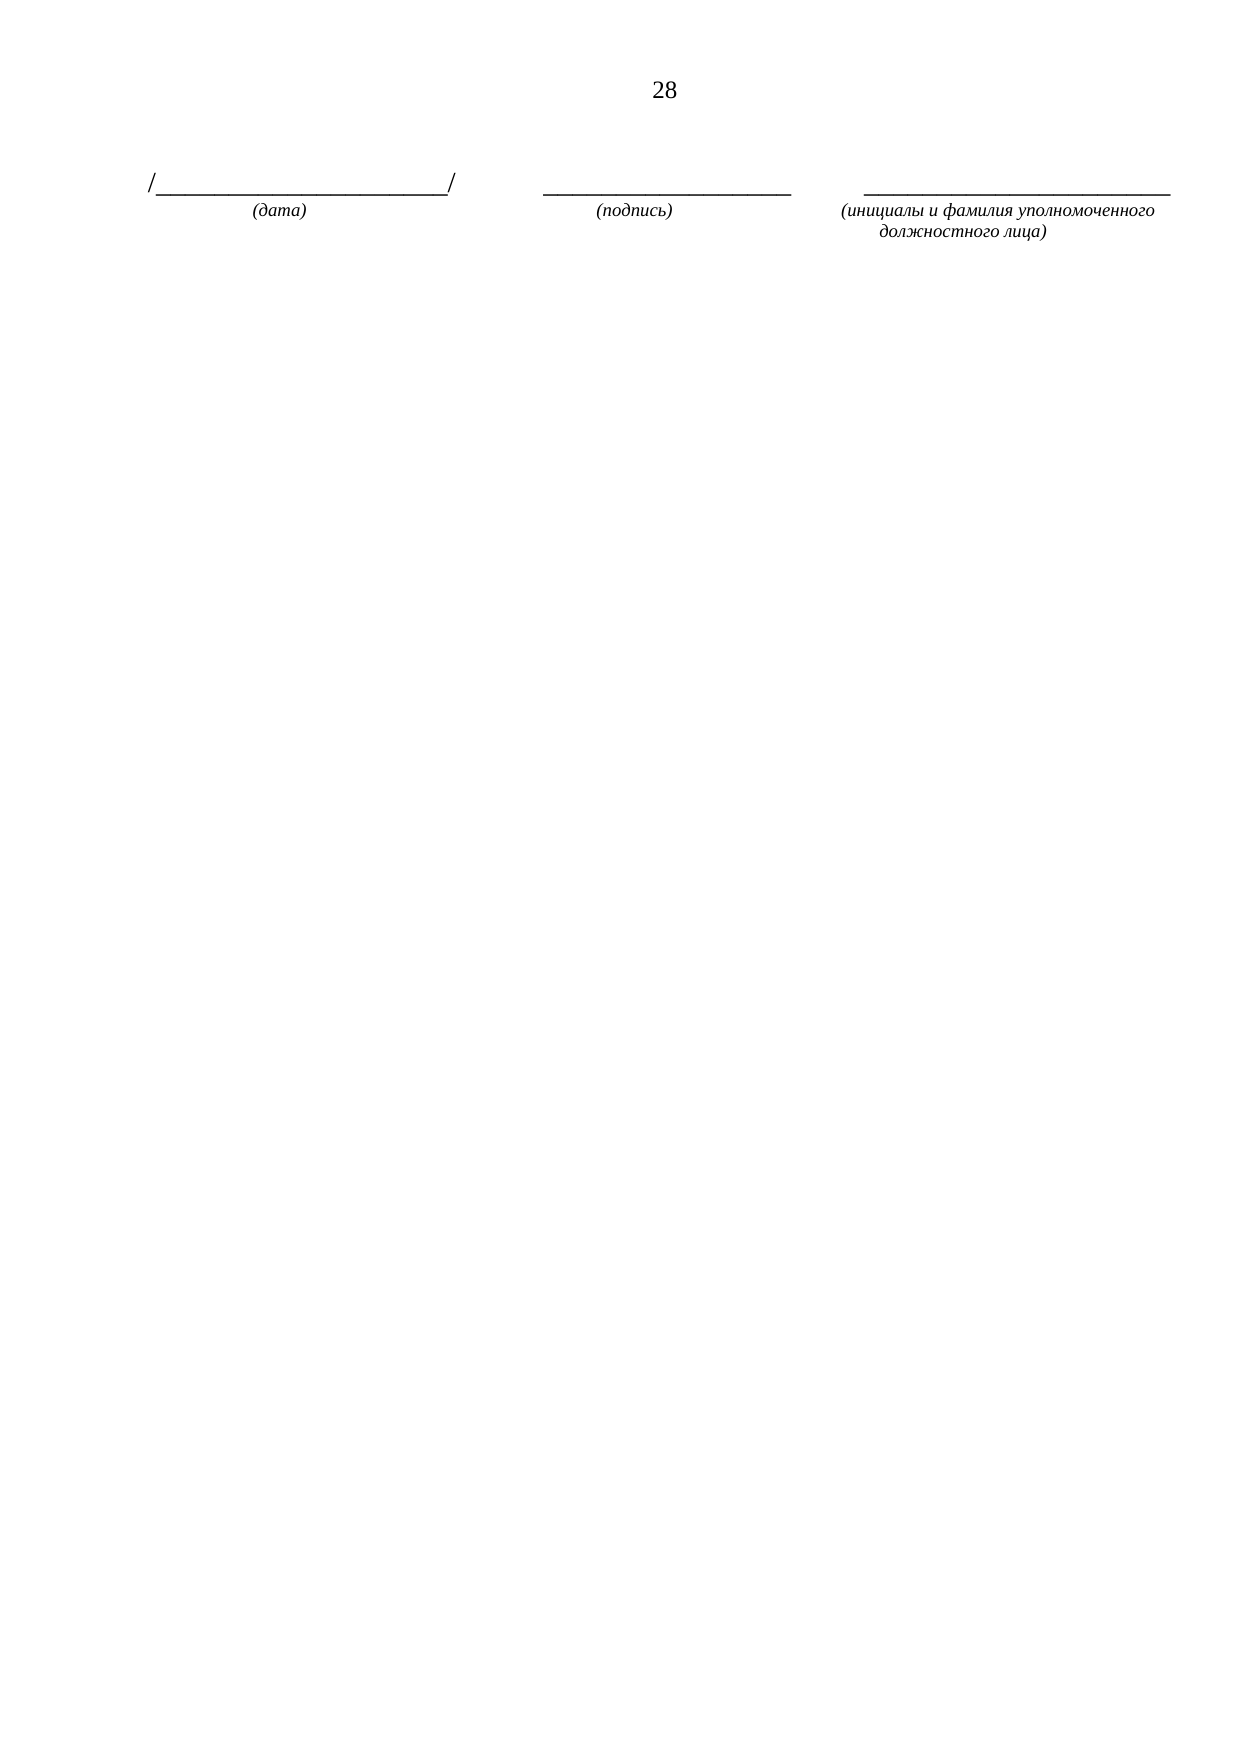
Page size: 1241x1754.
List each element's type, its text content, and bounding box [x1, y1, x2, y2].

text /____________________/ _________________ _____________________ [148, 165, 1181, 199]
text (дата) (подпись) (инициалы и фамилия уполномоченного [252, 199, 1181, 220]
text должностного лица) [252, 220, 1181, 242]
